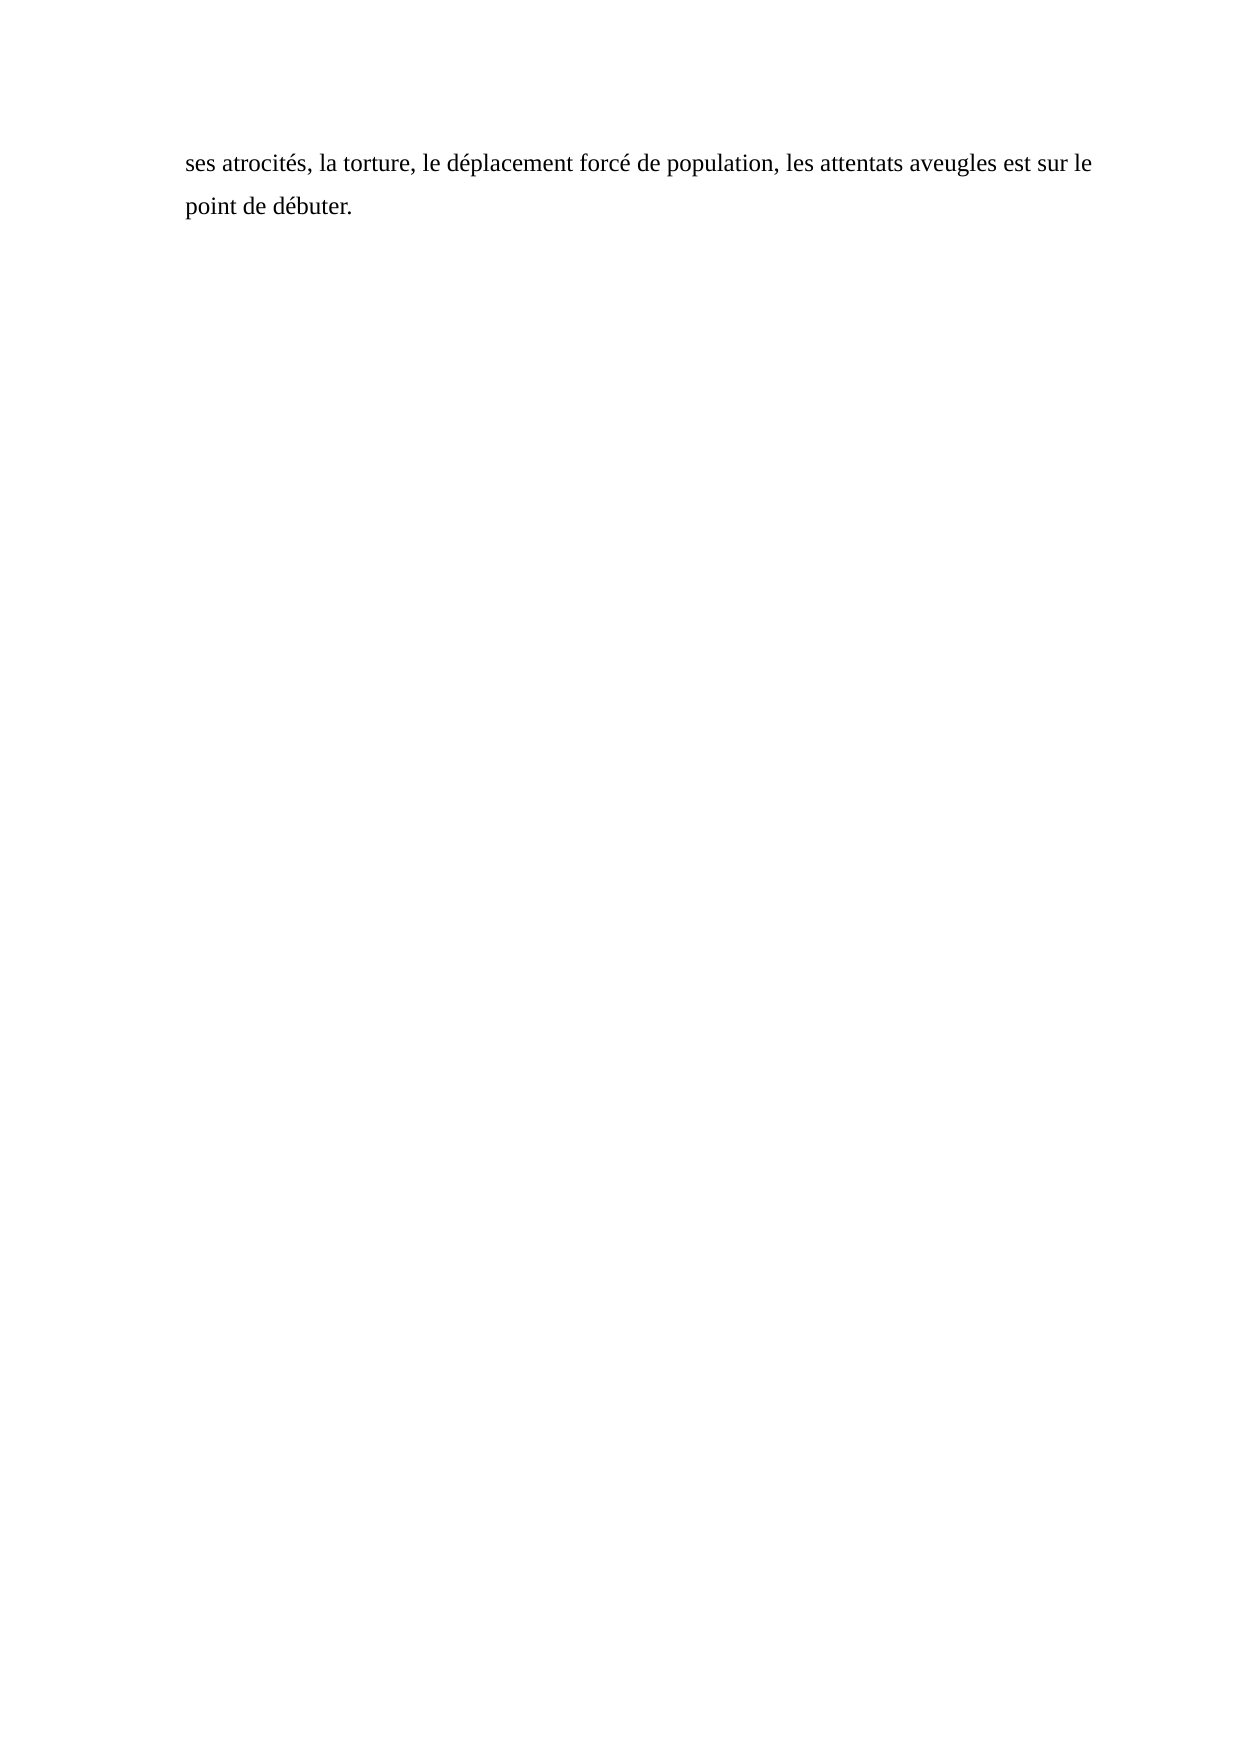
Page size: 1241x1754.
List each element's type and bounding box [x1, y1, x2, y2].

text [185, 148, 1093, 219]
